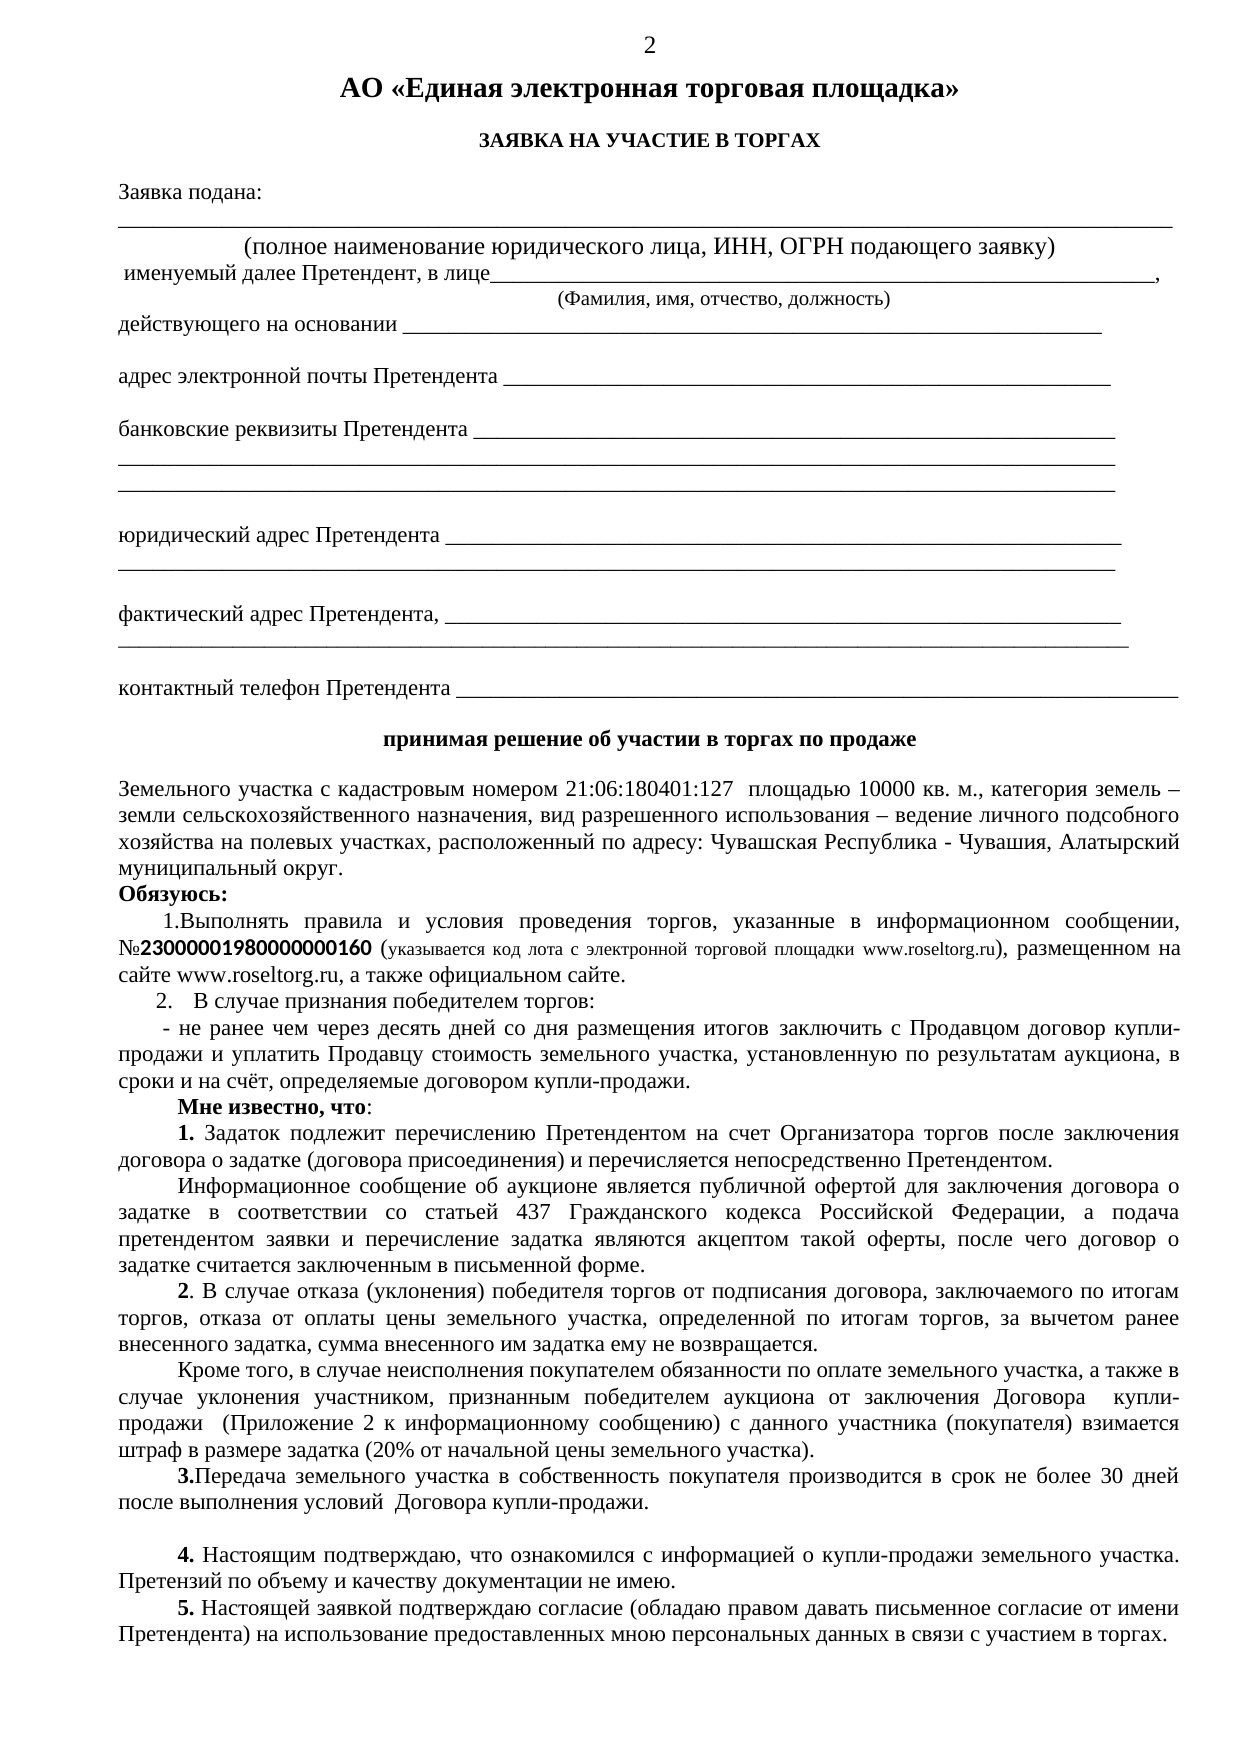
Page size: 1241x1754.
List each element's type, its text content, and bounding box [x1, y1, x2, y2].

text 5. Настоящей заявкой подтверждаю согласие (обладаю правом давать письменное согласие от имени Претендента) на использование предоставленных мною персональных данных в связи с участием в торгах. [118, 1594, 1181, 1646]
text Заявка подана: [118, 178, 1181, 204]
text принимая решение об участии в торгах по продаже [118, 725, 1181, 751]
text АО «Единая электронная торговая площадка» [118, 70, 1181, 103]
text именуемый далее Претендент, в лице__________________________________________________________, (Фамилия, имя, отчество, должность) [118, 259, 1181, 310]
text _________________________________________________________________________________________________ [118, 626, 1181, 650]
text _______________________________________________________________________________________ [118, 442, 1181, 468]
text Информационное сообщение об аукционе является публичной офертой для заключения договора о задатке в соответствии со статьей 437 Гражданского кодекса Российской Федерации, а подача претендентом заявки и перечисление задатка являются акцептом такой оферты, после чего договор о задатке считается заключенным в письменной форме. [118, 1172, 1181, 1277]
text 3.Передача земельного участка в собственность покупателя производится в срок не более 30 дней после выполнения условий Договора купли-продажи. [118, 1462, 1181, 1515]
text (полное наименование юридического лица, ИНН, ОГРН подающего заявку) [118, 231, 1181, 259]
text Мне известно, что: [118, 1093, 1181, 1119]
text - не ранее чем через десять дней со дня размещения итогов заключить с Продавцом договор купли-продажи и уплатить Продавцу стоимость земельного участка, установленную по результатам аукциона, в сроки и на счёт, определяемые договором купли-продажи. [118, 1014, 1181, 1093]
text 1. Задаток подлежит перечислению Претендентом на счет Организатора торгов после заключения договора о задатке (договора присоединения) и перечисляется непосредственно Претендентом. [118, 1119, 1181, 1172]
text контактный телефон Претендента _______________________________________________________________ [118, 674, 1181, 701]
text юридический адрес Претендента ___________________________________________________________ [118, 521, 1181, 547]
text Обязуюсь: [118, 881, 1181, 907]
list В случае признания победителем торгов: [156, 988, 1181, 1014]
text 4. Настоящим подтверждаю, что ознакомился с информацией о купли-продажи земельного участка. Претензий по объему и качеству документации не имею. [118, 1541, 1181, 1594]
text фактический адрес Претендента, ___________________________________________________________ [118, 600, 1181, 626]
text _______________________________________________________________________________________ [118, 547, 1181, 573]
text Земельного участка с кадастровым номером 21:06:180401:127 площадью 10000 кв. м., категория земель – земли сельскохозяйственного назначения, вид разрешенного использования – ведение личного подсобного хозяйства на полевых участках, расположенный по адресу: Чувашская Республика - Чувашия, Алатырский муниципальный округ. [118, 775, 1181, 881]
text действующего на основании _____________________________________________________________ [118, 310, 1181, 336]
text 2. В случае отказа (уклонения) победителя торгов от подписания договора, заключаемого по итогам торгов, отказа от оплаты цены земельного участка, определенной по итогам торгов, за вычетом ранее внесенного задатка, сумма внесенного им задатка ему не возвращается. [118, 1277, 1181, 1357]
text банковские реквизиты Претендента ________________________________________________________ [118, 415, 1181, 442]
text ____________________________________________________________________________________________ [118, 204, 1181, 231]
text адрес электронной почты Претендента _____________________________________________________ [118, 363, 1181, 389]
text 1.Выполнять правила и условия проведения торгов, указанные в информационном сообщении, №23000001980000000160 (указывается код лота с электронной торговой площадки www.roseltorg.ru), размещенном на сайте www.roseltorg.ru, а также официальном сайте. [118, 907, 1181, 988]
text _______________________________________________________________________________________ [118, 468, 1181, 494]
text ЗАЯВКА НА УЧАСТИЕ В ТОРГАХ [118, 128, 1181, 152]
text Кроме того, в случае неисполнения покупателем обязанности по оплате земельного участка, а также в случае уклонения участником, признанным победителем аукциона от заключения Договора купли-продажи (Приложение 2 к информационному сообщению) с данного участника (покупателя) взимается штраф в размере задатка (20% от начальной цены земельного участка). [118, 1357, 1181, 1462]
